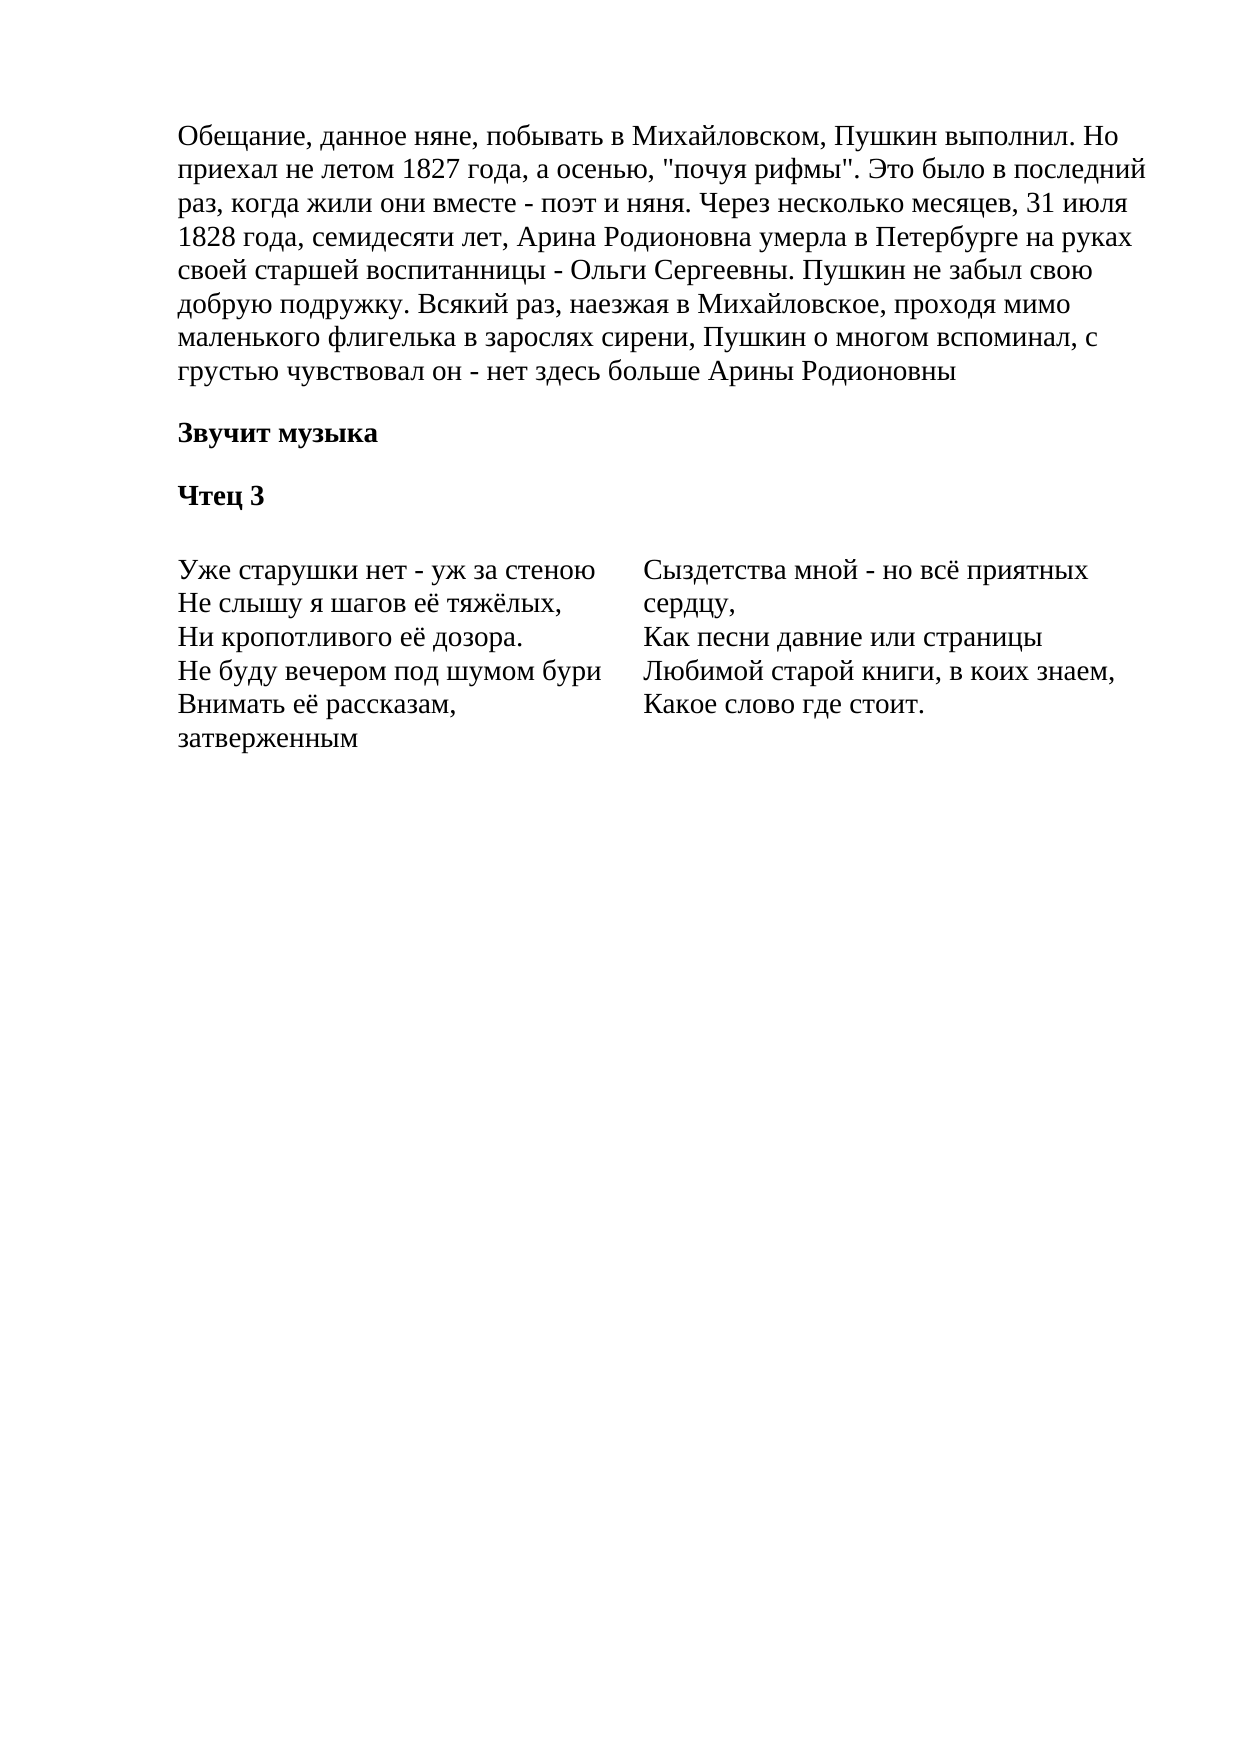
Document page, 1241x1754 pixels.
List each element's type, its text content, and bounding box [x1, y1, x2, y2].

table_header Уже старушки нет - уж за стеною Не слышу я шагов её тяжёлых, Ни кропотливого её дозора. Не буду вечером под шумом бури Внимать её рассказам, затверженным [166, 541, 632, 764]
table_header Сыздетства мной - но всё приятных сердцу, Как песни давние или страницы Любимой старой книги, в коих знаем, Какое слово где стоит. [632, 541, 1166, 764]
text Звучит музыка [177, 416, 1152, 449]
text Обещание, данное няне, побывать в Михайловском, Пушкин выполнил. Но приехал не летом 1827 года, а осенью, "почуя рифмы". Это было в последний раз, когда жили они вместе - поэт и няня. Через несколько месяцев, 31 июля 1828 года, семидесяти лет, Арина Родионовна умерла в Петербурге на руках своей старшей воспитанницы - Ольги Сергеевны. Пушкин не забыл свою добрую подружку. Всякий раз, наезжая в Михайловское, проходя мимо маленького флигелька в зарослях сирени, Пушкин о многом вспоминал, с грустью чувствовал он - нет здесь больше Арины Родионовны [177, 118, 1152, 386]
text Чтец 3 [177, 478, 1152, 512]
